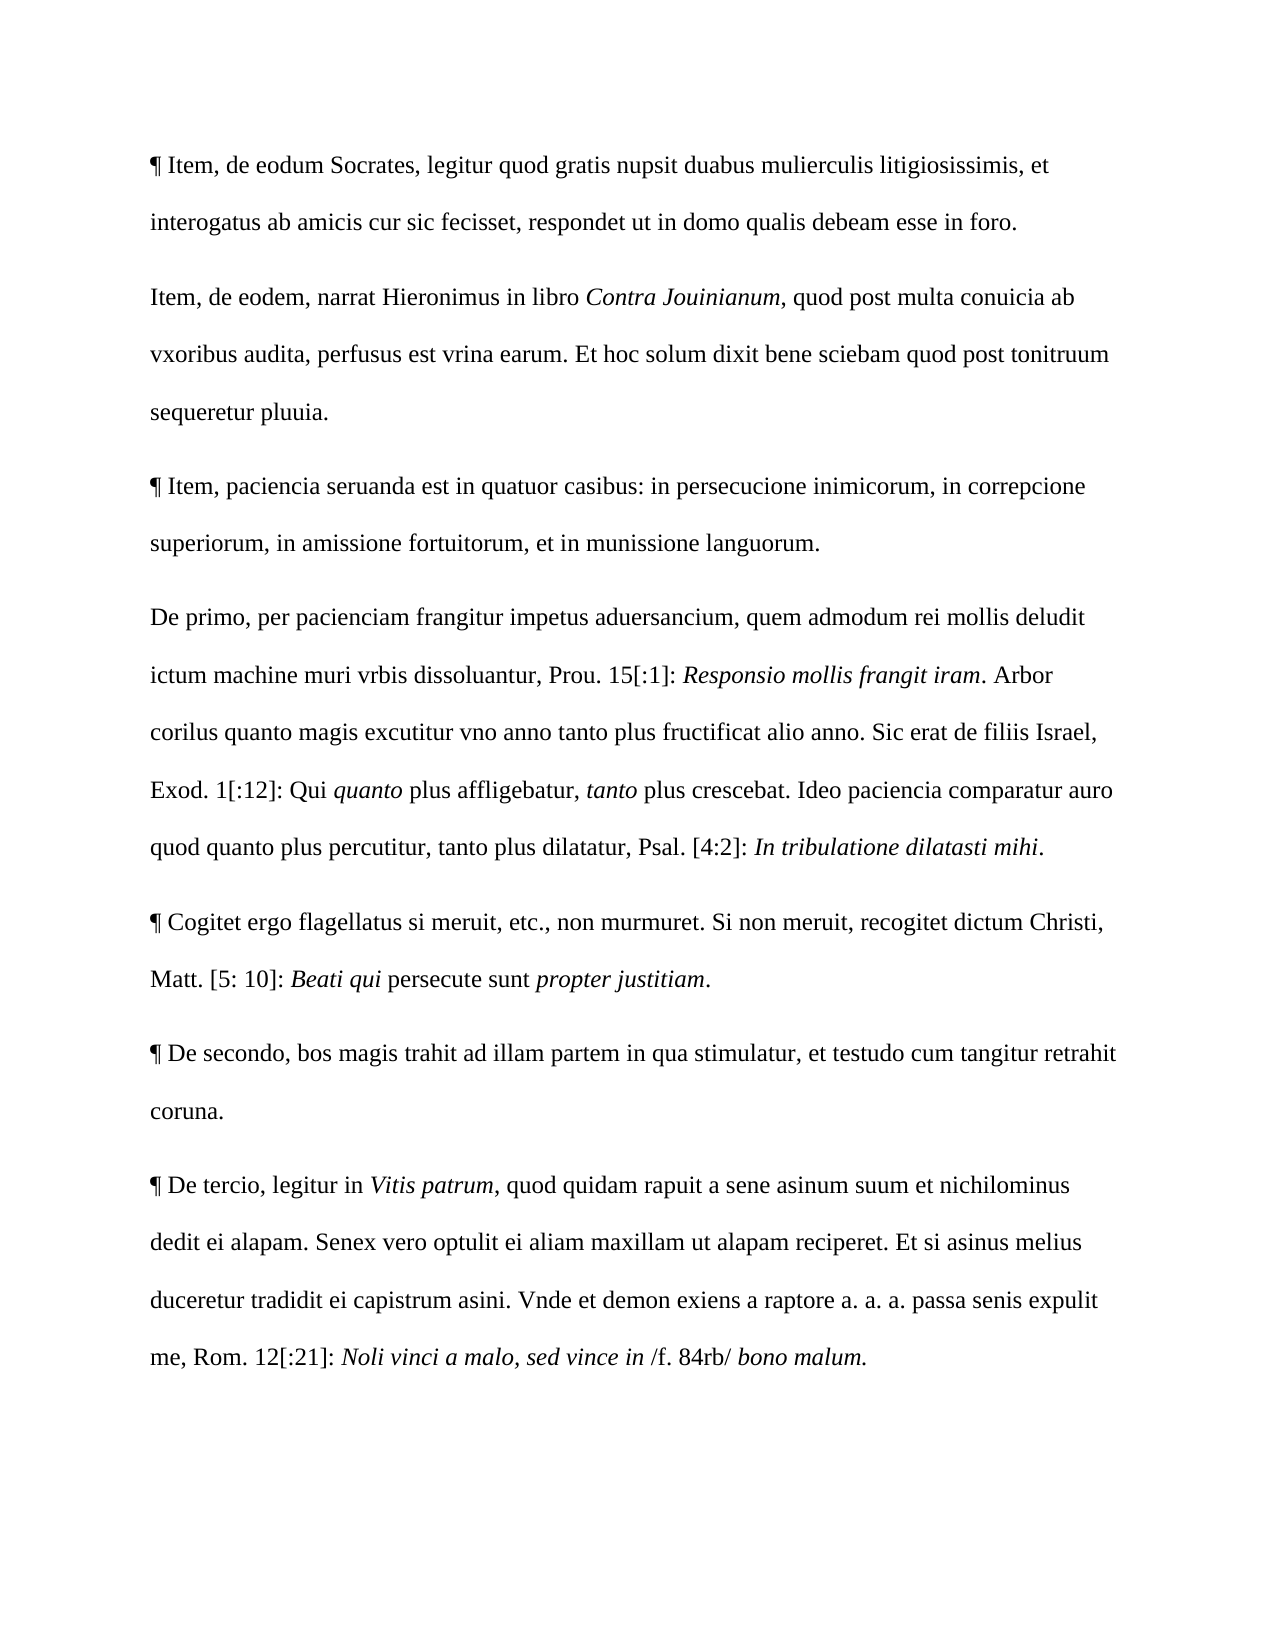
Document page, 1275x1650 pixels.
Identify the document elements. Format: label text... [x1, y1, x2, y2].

text De primo, per pacienciam frangitur impetus aduersancium, quem admodum rei mollis deludit ictum machine muri vrbis dissoluantur, Prou. 15[:1]: Responsio mollis frangit iram. Arbor corilus quanto magis excutitur vno anno tanto plus fructificat alio anno. Sic erat de filiis Israel, Exod. 1[:12]: Qui quanto plus affligebatur, tanto plus crescebat. Ideo paciencia comparatur auro quod quanto plus percutitur, tanto plus dilatatur, Psal. [4:2]: In tribulatione dilatasti mihi. [150, 602, 1125, 861]
text ¶ Cogitet ergo flagellatus si meruit, etc., non murmuret. Si non meruit, recogitet dictum Christi, Matt. [5: 10]: Beati qui persecute sunt propter justitiam. [150, 907, 1125, 993]
text ¶ De secondo, bos magis trahit ad illam partem in qua stimulatur, et testudo cum tangitur retrahit coruna. [150, 1038, 1125, 1124]
text ¶ Item, paciencia seruanda est in quatuor casibus: in persecucione inimicorum, in correpcione superiorum, in amissione fortuitorum, et in munissione languorum. [150, 471, 1125, 557]
text ¶ Item, de eodum Socrates, legitur quod gratis nupsit duabus mulierculis litigiosissimis, et interogatus ab amicis cur sic fecisset, respondet ut in domo qualis debeam esse in foro. [150, 150, 1125, 236]
text ¶ De tercio, legitur in Vitis patrum, quod quidam rapuit a sene asinum suum et nichilominus dedit ei alapam. Senex vero optulit ei aliam maxillam ut alapam reciperet. Et si asinus melius duceretur tradidit ei capistrum asini. Vnde et demon exiens a raptore a. a. a. passa senis expulit me, Rom. 12[:21]: Noli vinci a malo, sed vince in /f. 84rb/ bono malum. [150, 1170, 1125, 1371]
text Item, de eodem, narrat Hieronimus in libro Contra Jouinianum, quod post multa conuicia ab vxoribus audita, perfusus est vrina earum. Et hoc solum dixit bene sciebam quod post tonitruum sequeretur pluuia. [150, 282, 1125, 425]
